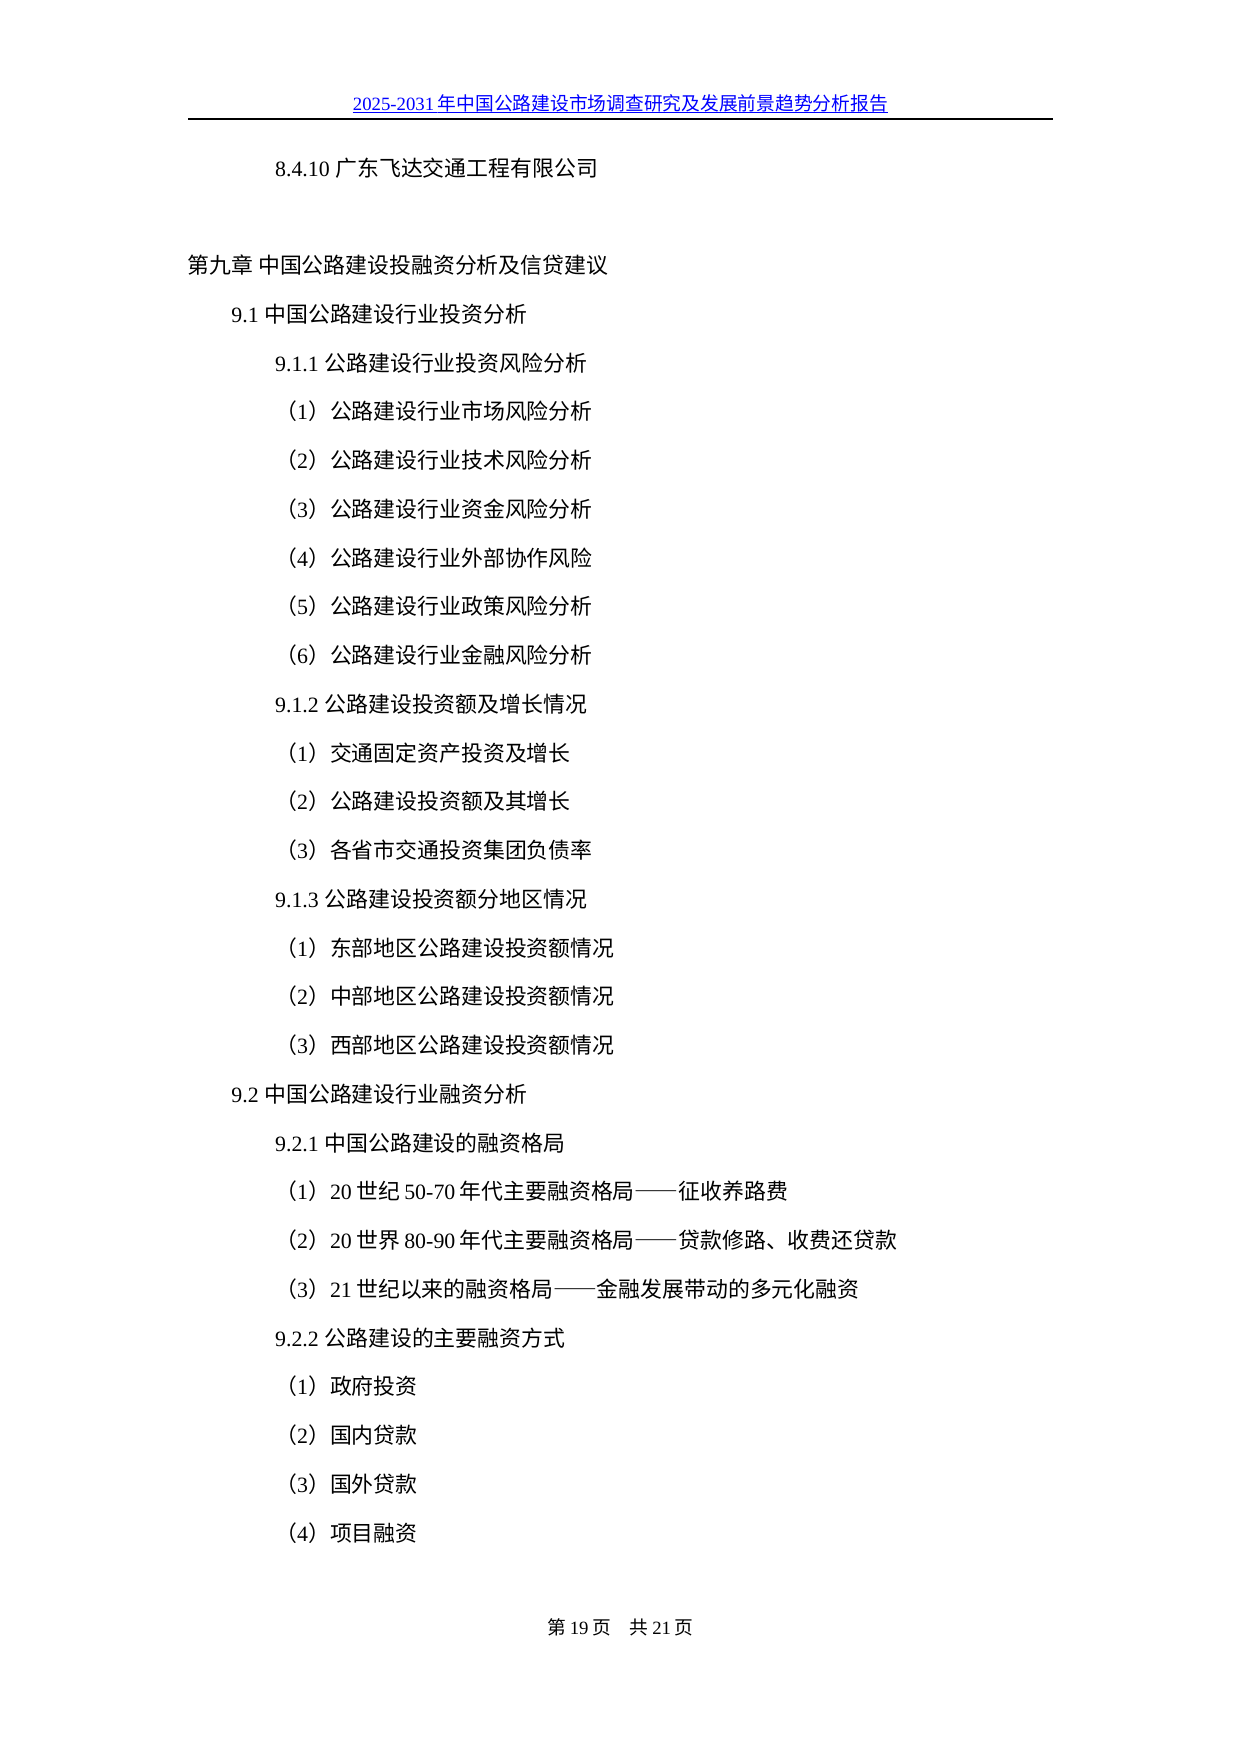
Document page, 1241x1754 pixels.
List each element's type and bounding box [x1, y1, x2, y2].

text [187, 150, 1053, 1548]
